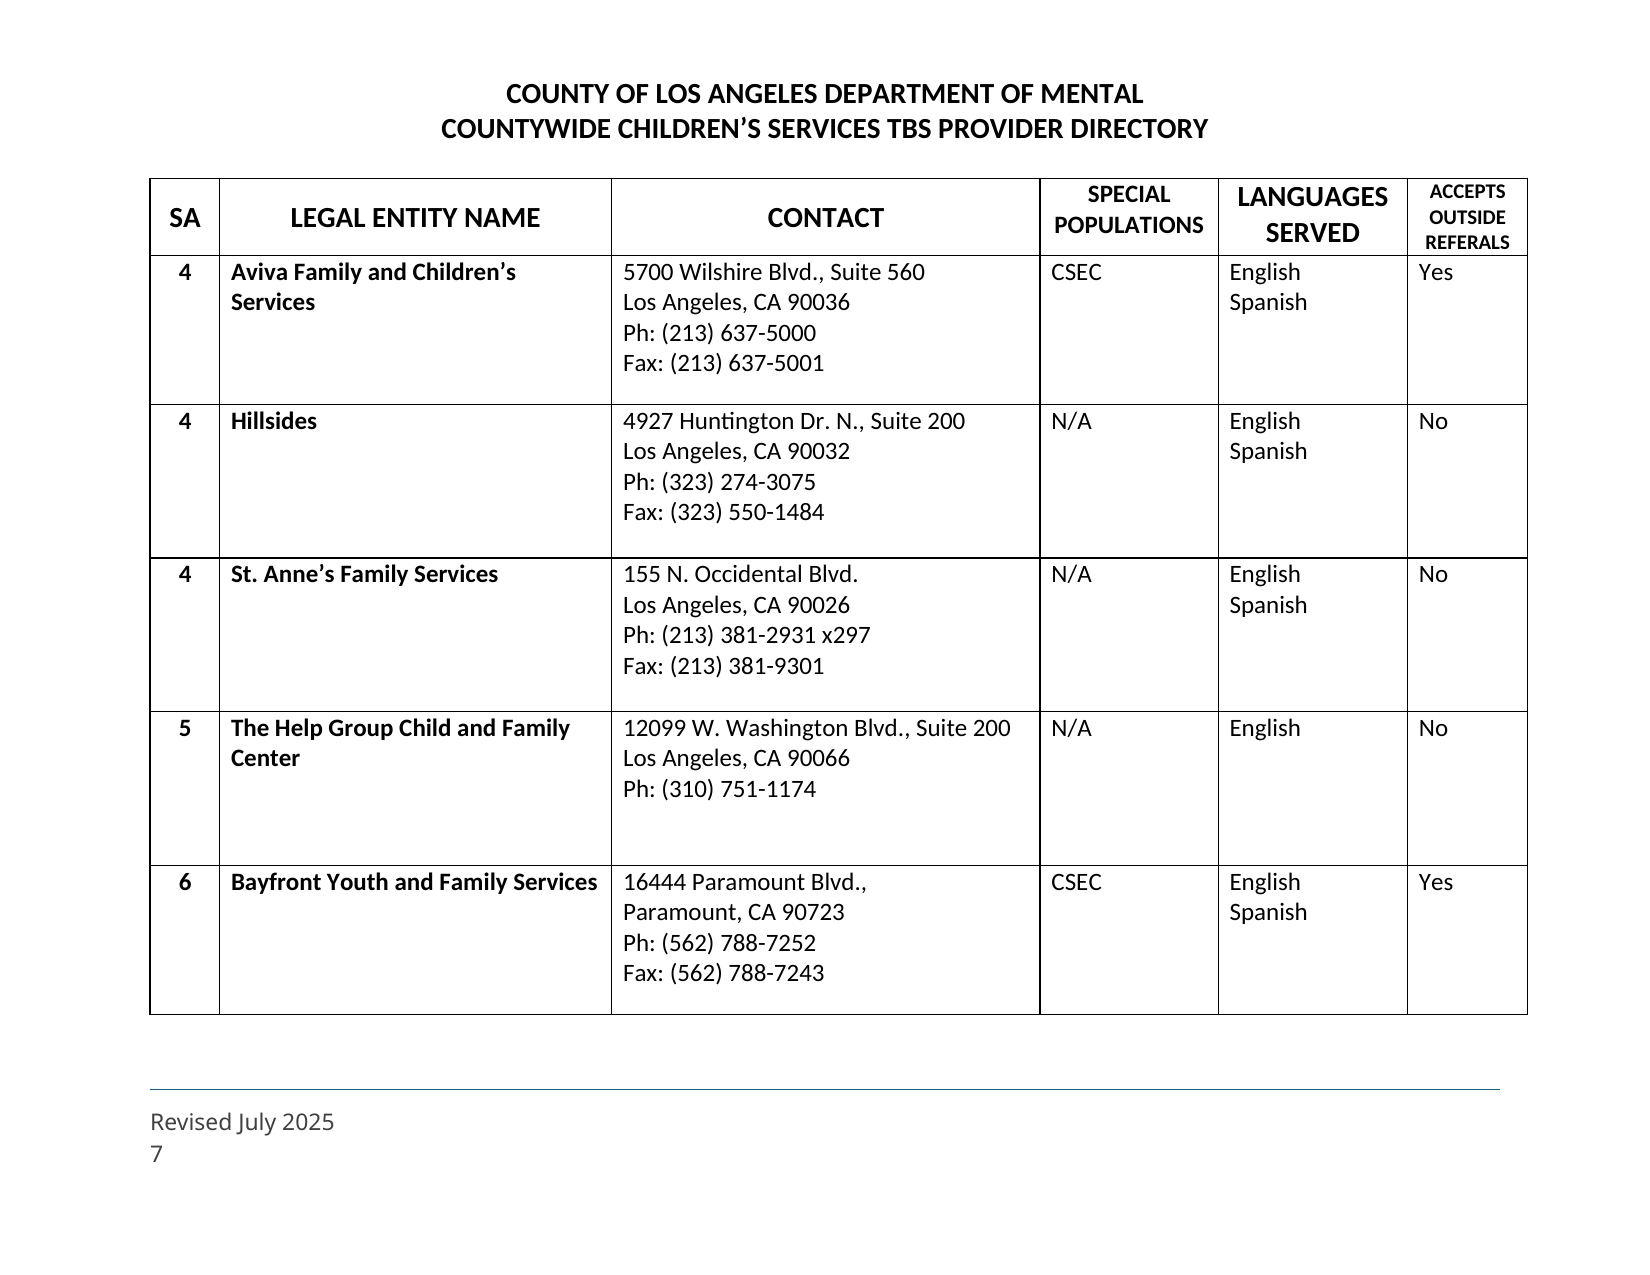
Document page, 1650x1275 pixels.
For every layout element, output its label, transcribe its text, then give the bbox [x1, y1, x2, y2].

table_cell 5 [151, 712, 219, 865]
table_cell 6 [151, 866, 219, 1014]
table_header ACCEPTS OUTSIDE REFERALS [1408, 179, 1527, 255]
table_cell The Help Group Child and Family Center [220, 712, 611, 865]
table_cell N/A [1041, 712, 1218, 865]
table_cell 12099 W. Washington Blvd., Suite 200 Los Angeles, CA 90066 Ph: (310) 751-1174 [612, 712, 1039, 865]
table_cell 16444 Paramount Blvd., Paramount, CA 90723 Ph: (562) 788-7252 Fax: (562) 788-7243 [612, 866, 1039, 1014]
table_cell N/A [1041, 559, 1218, 711]
table_header SA [151, 179, 219, 255]
table_header LANGUAGES SERVED [1219, 179, 1407, 255]
table_cell 4 [151, 256, 219, 404]
table_cell English [1219, 712, 1407, 865]
table_cell 5700 Wilshire Blvd., Suite 560 Los Angeles, CA 90036 Ph: (213) 637-5000 Fax: (213) 637-5001 [612, 256, 1039, 404]
table_cell No [1408, 559, 1527, 711]
table_cell English Spanish [1219, 405, 1407, 557]
table_cell Yes [1408, 866, 1527, 1014]
table_cell English Spanish [1219, 866, 1407, 1014]
table_cell Aviva Family and Children’s Services [220, 256, 611, 404]
table_cell 4 [151, 559, 219, 711]
table_cell English Spanish [1219, 559, 1407, 711]
table_cell No [1408, 712, 1527, 865]
table_cell Yes [1408, 256, 1527, 404]
table_cell CSEC [1041, 866, 1218, 1014]
table_header SPECIAL POPULATIONS [1041, 179, 1218, 255]
table_cell Bayfront Youth and Family Services [220, 866, 611, 1014]
table_cell English Spanish [1219, 256, 1407, 404]
table_cell Hillsides [220, 405, 611, 557]
table_cell St. Anne’s Family Services [220, 559, 611, 711]
table_cell N/A [1041, 405, 1218, 557]
table_header CONTACT [612, 179, 1039, 255]
table_header LEGAL ENTITY NAME [220, 179, 611, 255]
table_cell 4927 Huntington Dr. N., Suite 200 Los Angeles, CA 90032 Ph: (323) 274-3075 Fax: (323) 550-1484 [612, 405, 1039, 557]
table_cell CSEC [1041, 256, 1218, 404]
table_cell No [1408, 405, 1527, 557]
table_cell 155 N. Occidental Blvd. Los Angeles, CA 90026 Ph: (213) 381-2931 x297 Fax: (213) 381-9301 [612, 559, 1039, 711]
table_cell 4 [151, 405, 219, 557]
